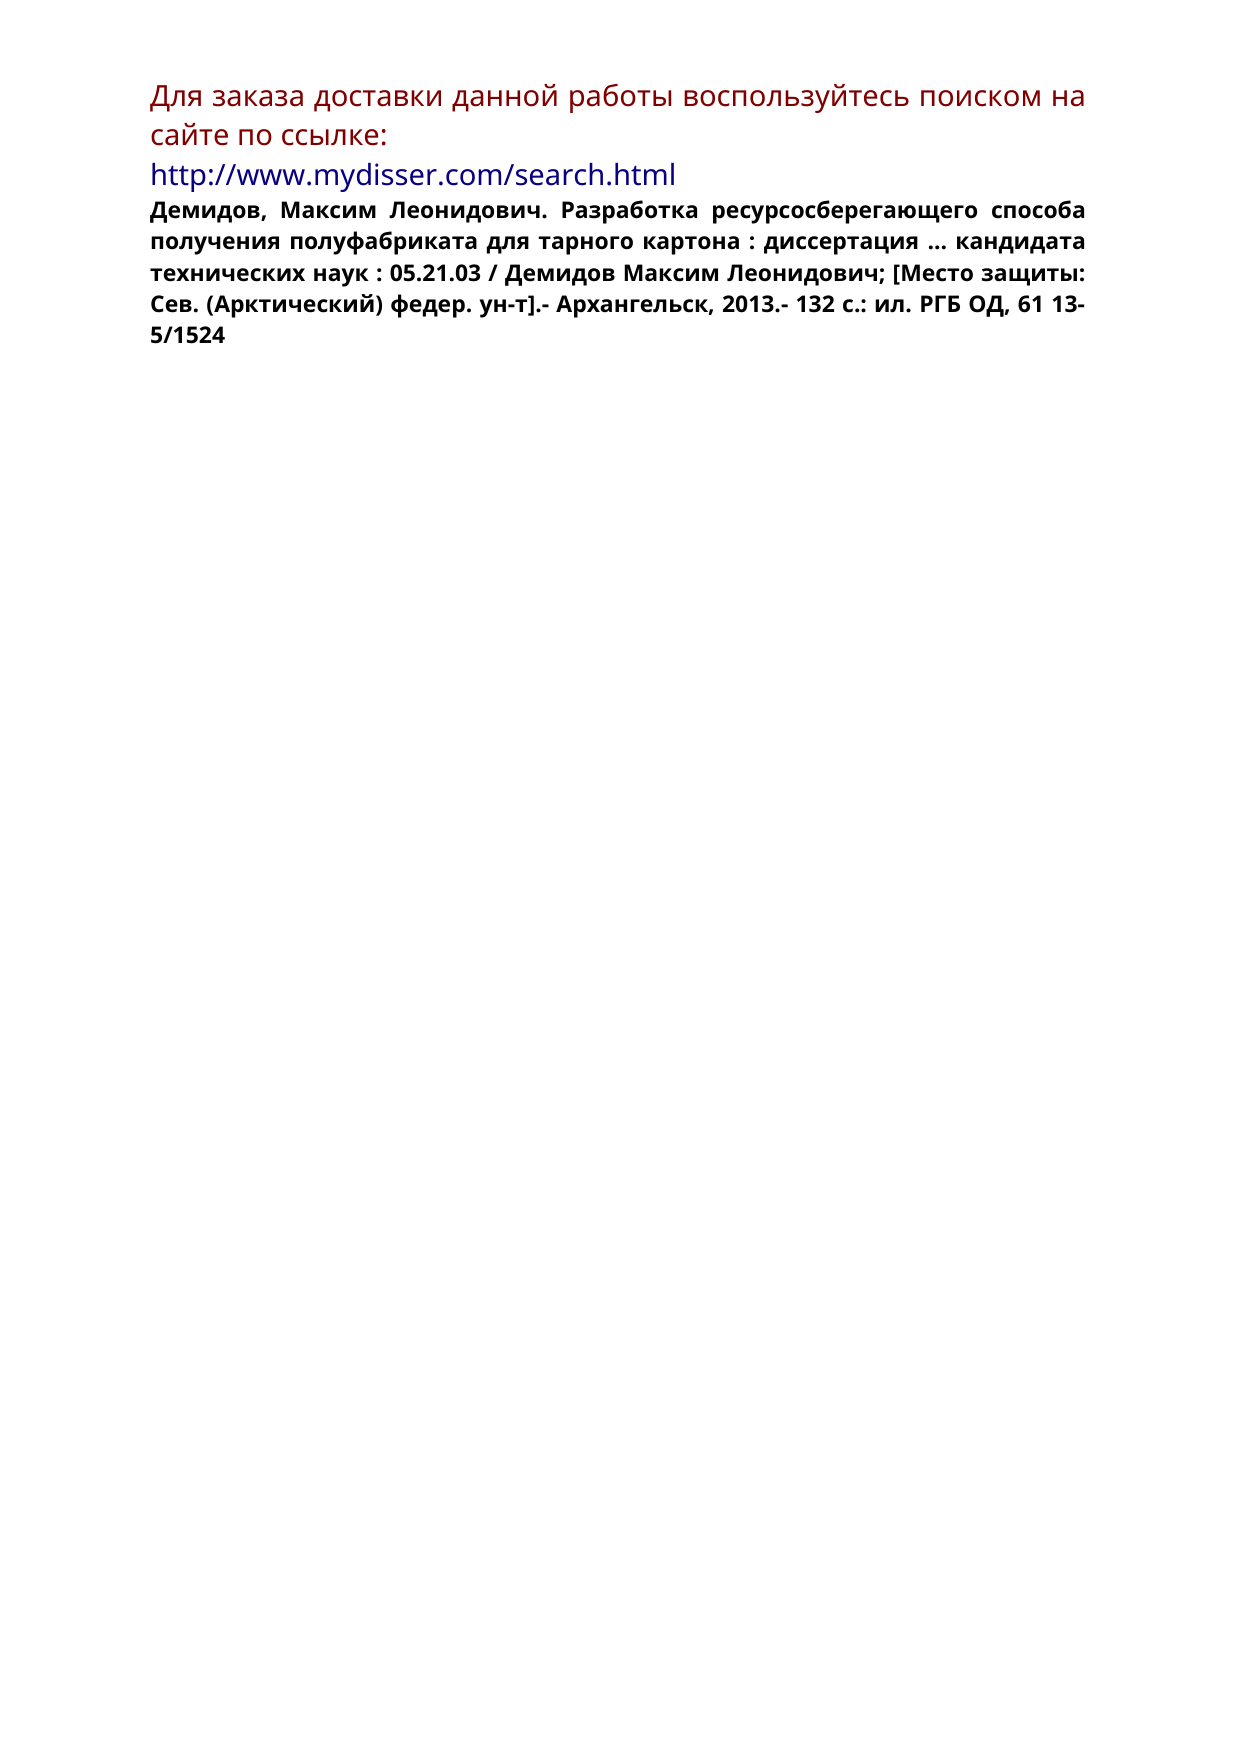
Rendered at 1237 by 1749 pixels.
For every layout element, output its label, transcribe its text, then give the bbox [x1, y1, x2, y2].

text Демидов, Максим Леонидович. Разработка ресурсосберегающего способа получения полуфабриката для тарного картона : диссертация ... кандидата технических наук : 05.21.03 / Демидов Максим Леонидович; [Место защиты: Сев. (Арктический) федер. ун-т].- Архангельск, 2013.- 132 с.: ил. РГБ ОД, 61 13-5/1524 [150, 194, 1086, 350]
